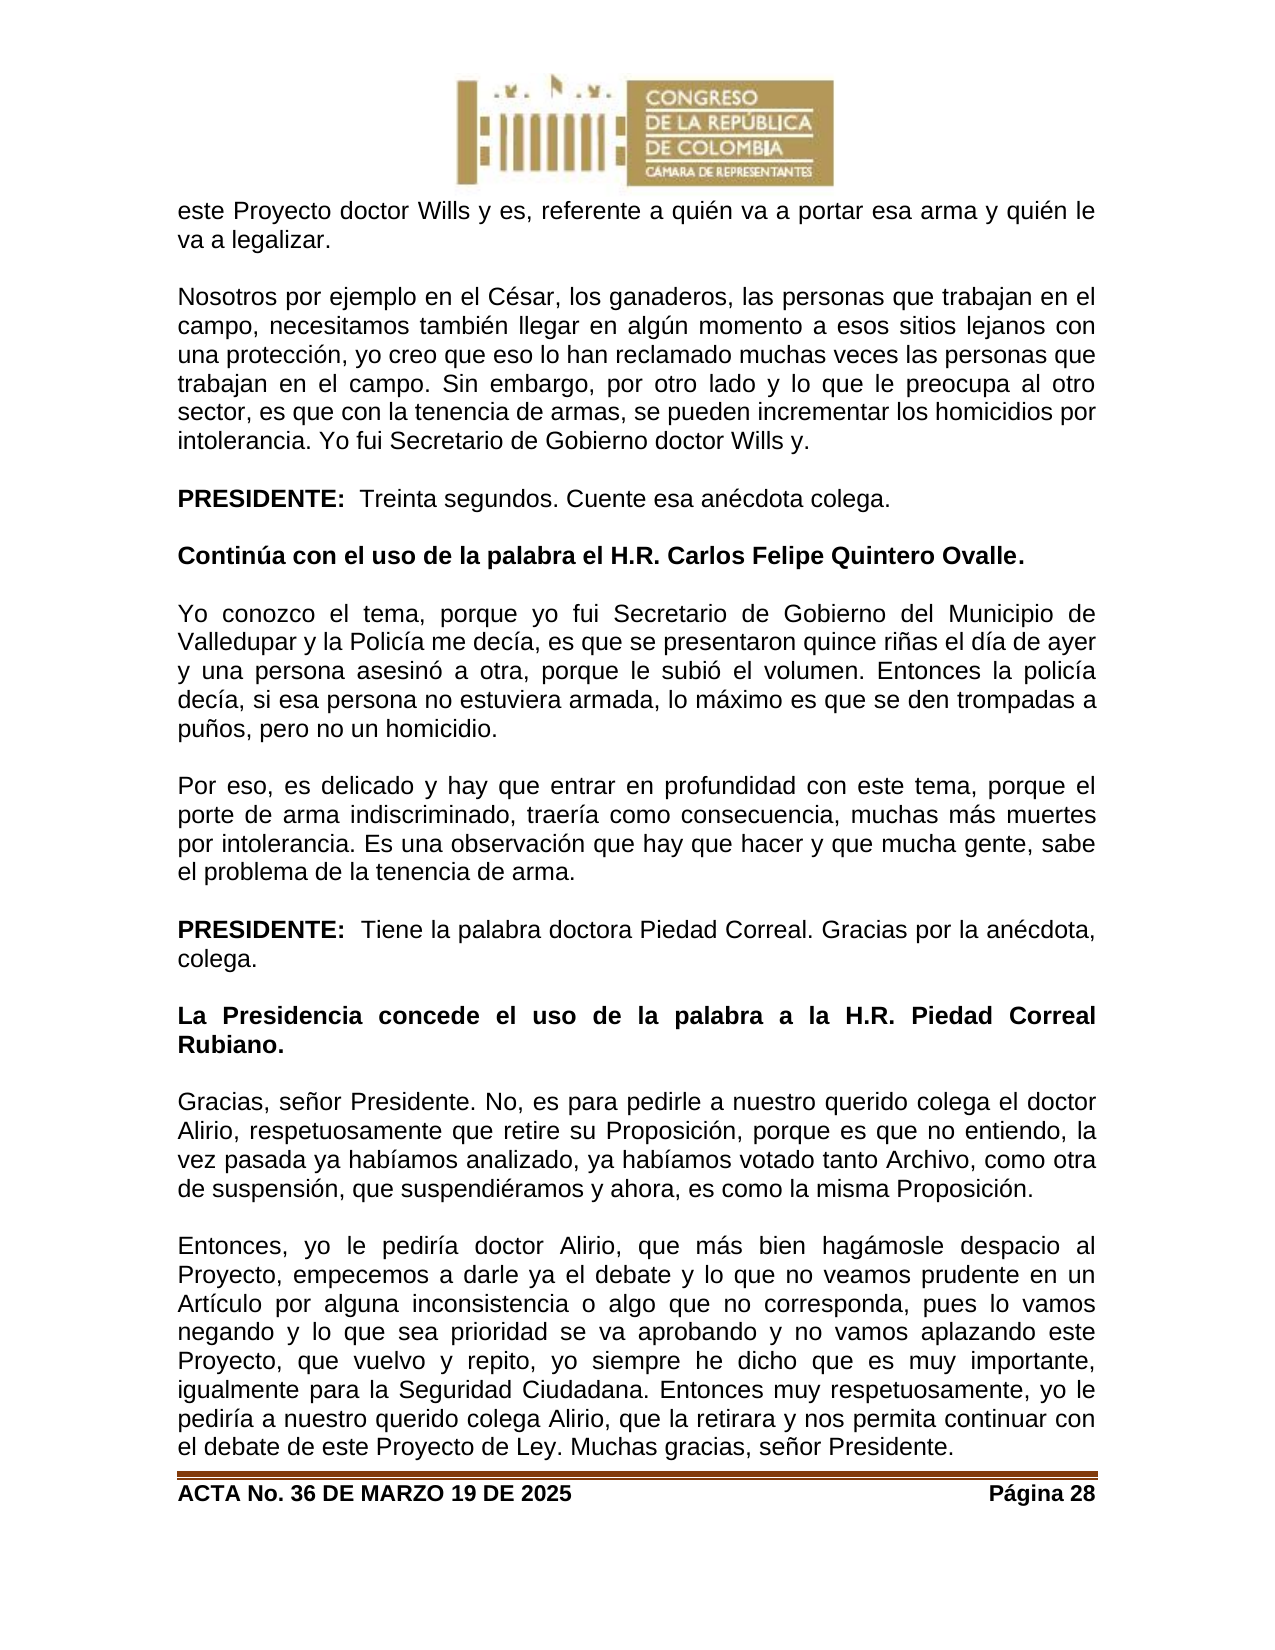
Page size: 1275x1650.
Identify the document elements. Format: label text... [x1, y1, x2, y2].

text Gracias, señor Presidente. No, es para pedirle a nuestro querido colega el doctor Alirio, respetuosamente que retire su Proposición, porque es que no entiendo, la vez pasada ya habíamos analizado, ya habíamos votado tanto Archivo, como otra de suspensión, que suspendiéramos y ahora, es como la misma Proposición. [177, 1087, 1098, 1202]
text Continúa con el uso de la palabra el H.R. Carlos Felipe Quintero Ovalle. [177, 541, 1098, 570]
text PRESIDENTE: Treinta segundos. Cuente esa anécdota colega. [177, 484, 1098, 512]
text Por eso, es delicado y hay que entrar en profundidad con este tema, porque el porte de arma indiscriminado, traería como consecuencia, muchas más muertes por intolerancia. Es una observación que hay que hacer y que mucha gente, sabe el problema de la tenencia de arma. [177, 771, 1098, 886]
text La Presidencia concede el uso de la palabra a la H.R. Piedad Correal Rubiano. [177, 1001, 1098, 1059]
picture [430, 73, 845, 197]
text PRESIDENTE: Tiene la palabra doctora Piedad Correal. Gracias por la anécdota, colega. [177, 915, 1098, 972]
text Entonces, yo le pediría doctor Alirio, que más bien hagámosle despacio al Proyecto, empecemos a darle ya el debate y lo que no veamos prudente en un Artículo por alguna inconsistencia o algo que no corresponda, pues lo vamos negando y lo que sea prioridad se va aprobando y no vamos aplazando este Proyecto, que vuelvo y repito, yo siempre he dicho que es muy importante, igualmente para la Seguridad Ciudadana. Entonces muy respetuosamente, yo le pediría a nuestro querido colega Alirio, que la retirara y nos permita continuar con el debate de este Proyecto de Ley. Muchas gracias, señor Presidente. [177, 1231, 1098, 1461]
text Nosotros por ejemplo en el César, los ganaderos, las personas que trabajan en el campo, necesitamos también llegar en algún momento a esos sitios lejanos con una protección, yo creo que eso lo han reclamado muchas veces las personas que trabajan en el campo. Sin embargo, por otro lado y lo que le preocupa al otro sector, es que con la tenencia de armas, se pueden incrementar los homicidios por intolerancia. Yo fui Secretario de Gobierno doctor Wills y. [177, 282, 1098, 455]
text Yo conozco el tema, porque yo fui Secretario de Gobierno del Municipio de Valledupar y la Policía me decía, es que se presentaron quince riñas el día de ayer y una persona asesinó a otra, porque le subió el volumen. Entonces la policía decía, si esa persona no estuviera armada, lo máximo es que se den trompadas a puños, pero no un homicidio. [177, 599, 1098, 742]
